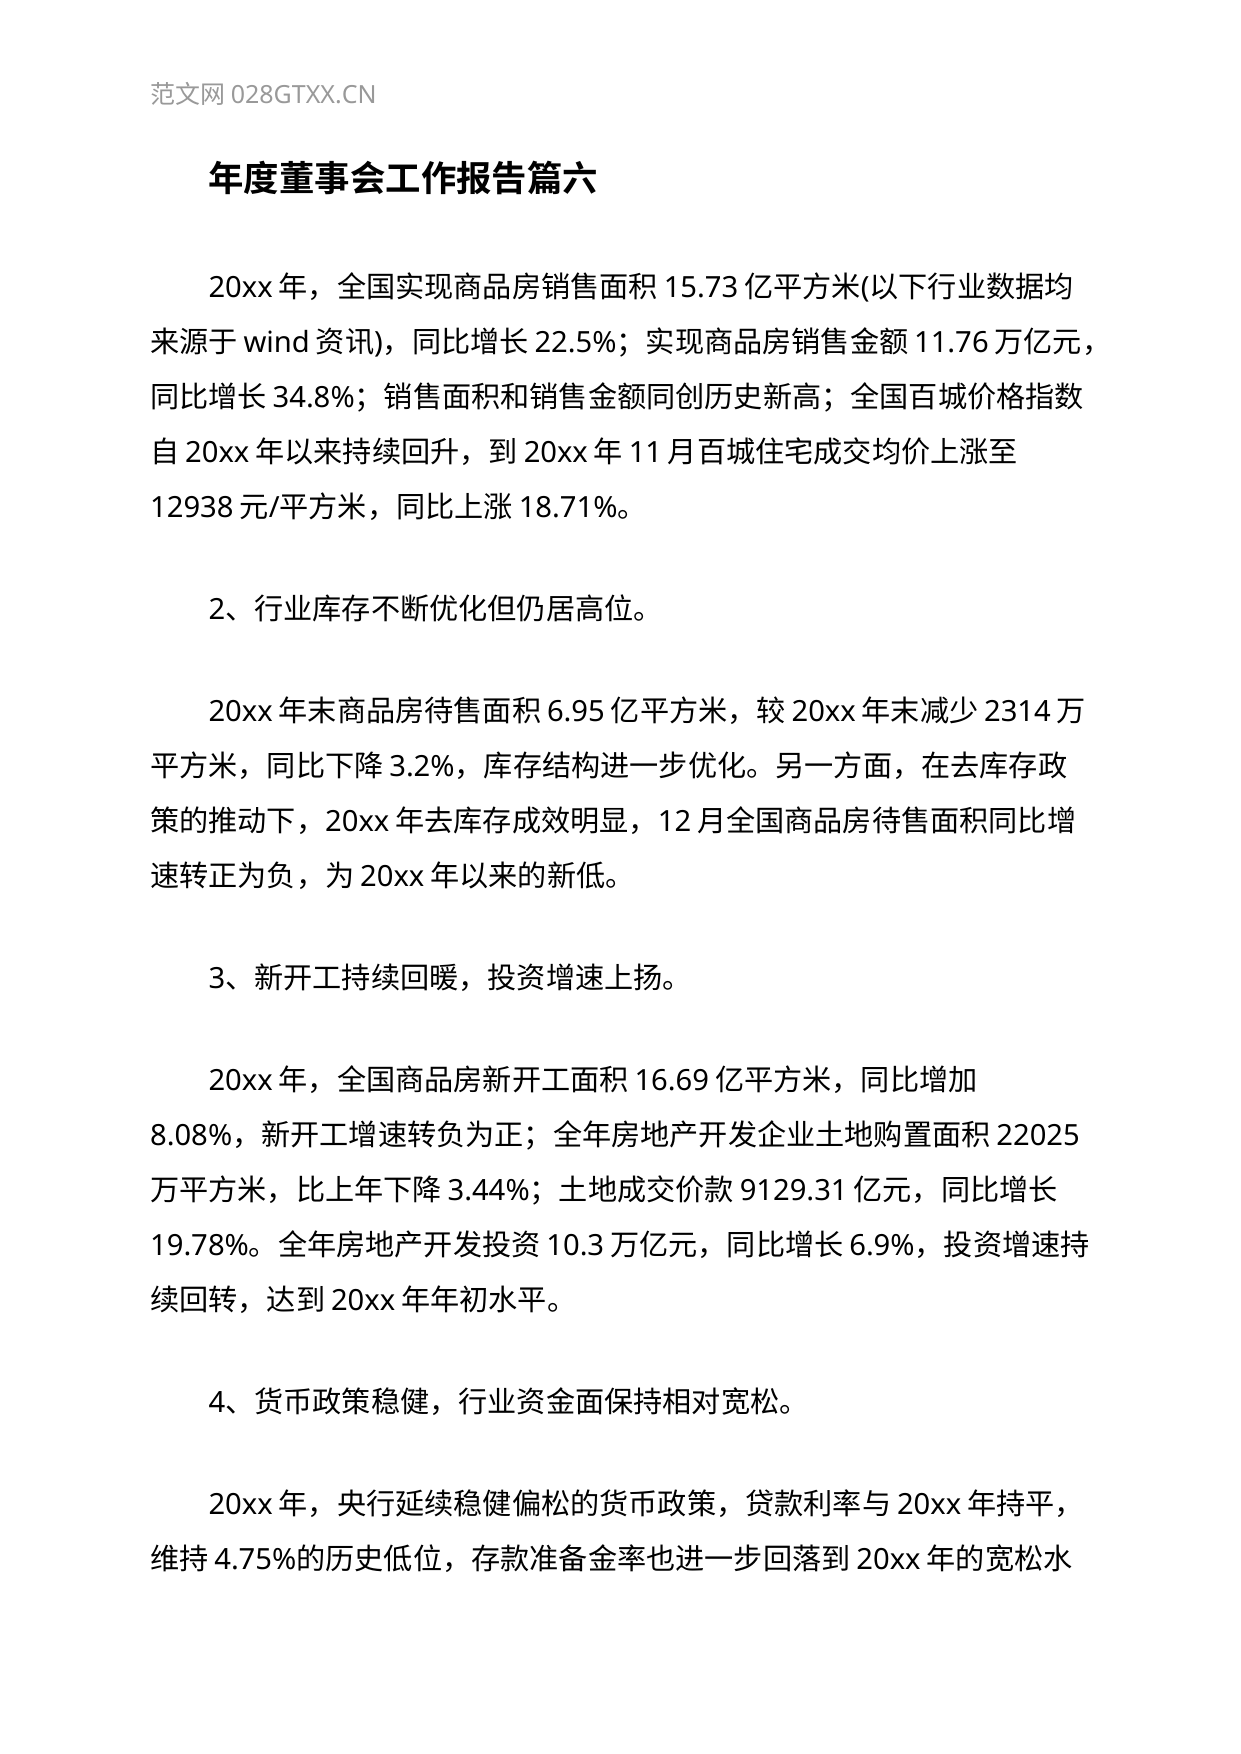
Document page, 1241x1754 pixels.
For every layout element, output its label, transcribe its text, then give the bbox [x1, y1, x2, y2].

text 2、行业库存不断优化但仍居高位。 [150, 585, 1090, 628]
text 20xx年，全国商品房新开工面积16.69亿平方米，同比增加8.08%，新开工增速转负为正；全年房地产开发企业土地购置面积22025万平方米，比上年下降3.44%；土地成交价款9129.31亿元，同比增长19.78%。全年房地产开发投资10.3万亿元，同比增长6.9%，投资增速持续回转，达到20xx年年初水平。 [150, 1056, 1090, 1319]
text 3、新开工持续回暖，投资增速上扬。 [150, 954, 1090, 997]
text 年度董事会工作报告篇六 [150, 150, 1090, 201]
text 20xx年，全国实现商品房销售面积15.73亿平方米(以下行业数据均来源于wind资讯)，同比增长22.5%；实现商品房销售金额11.76万亿元，同比增长34.8%；销售面积和销售金额同创历史新高；全国百城价格指数自20xx年以来持续回升，到20xx年11月百城住宅成交均价上涨至12938元/平方米，同比上涨18.71%。 [150, 263, 1090, 526]
text 4、货币政策稳健，行业资金面保持相对宽松。 [150, 1378, 1090, 1421]
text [150, 1480, 1090, 1578]
text 20xx年末商品房待售面积6.95亿平方米，较20xx年末减少2314万平方米，同比下降3.2%，库存结构进一步优化。另一方面，在去库存政策的推动下，20xx年去库存成效明显，12月全国商品房待售面积同比增速转正为负，为20xx年以来的新低。 [150, 687, 1090, 895]
